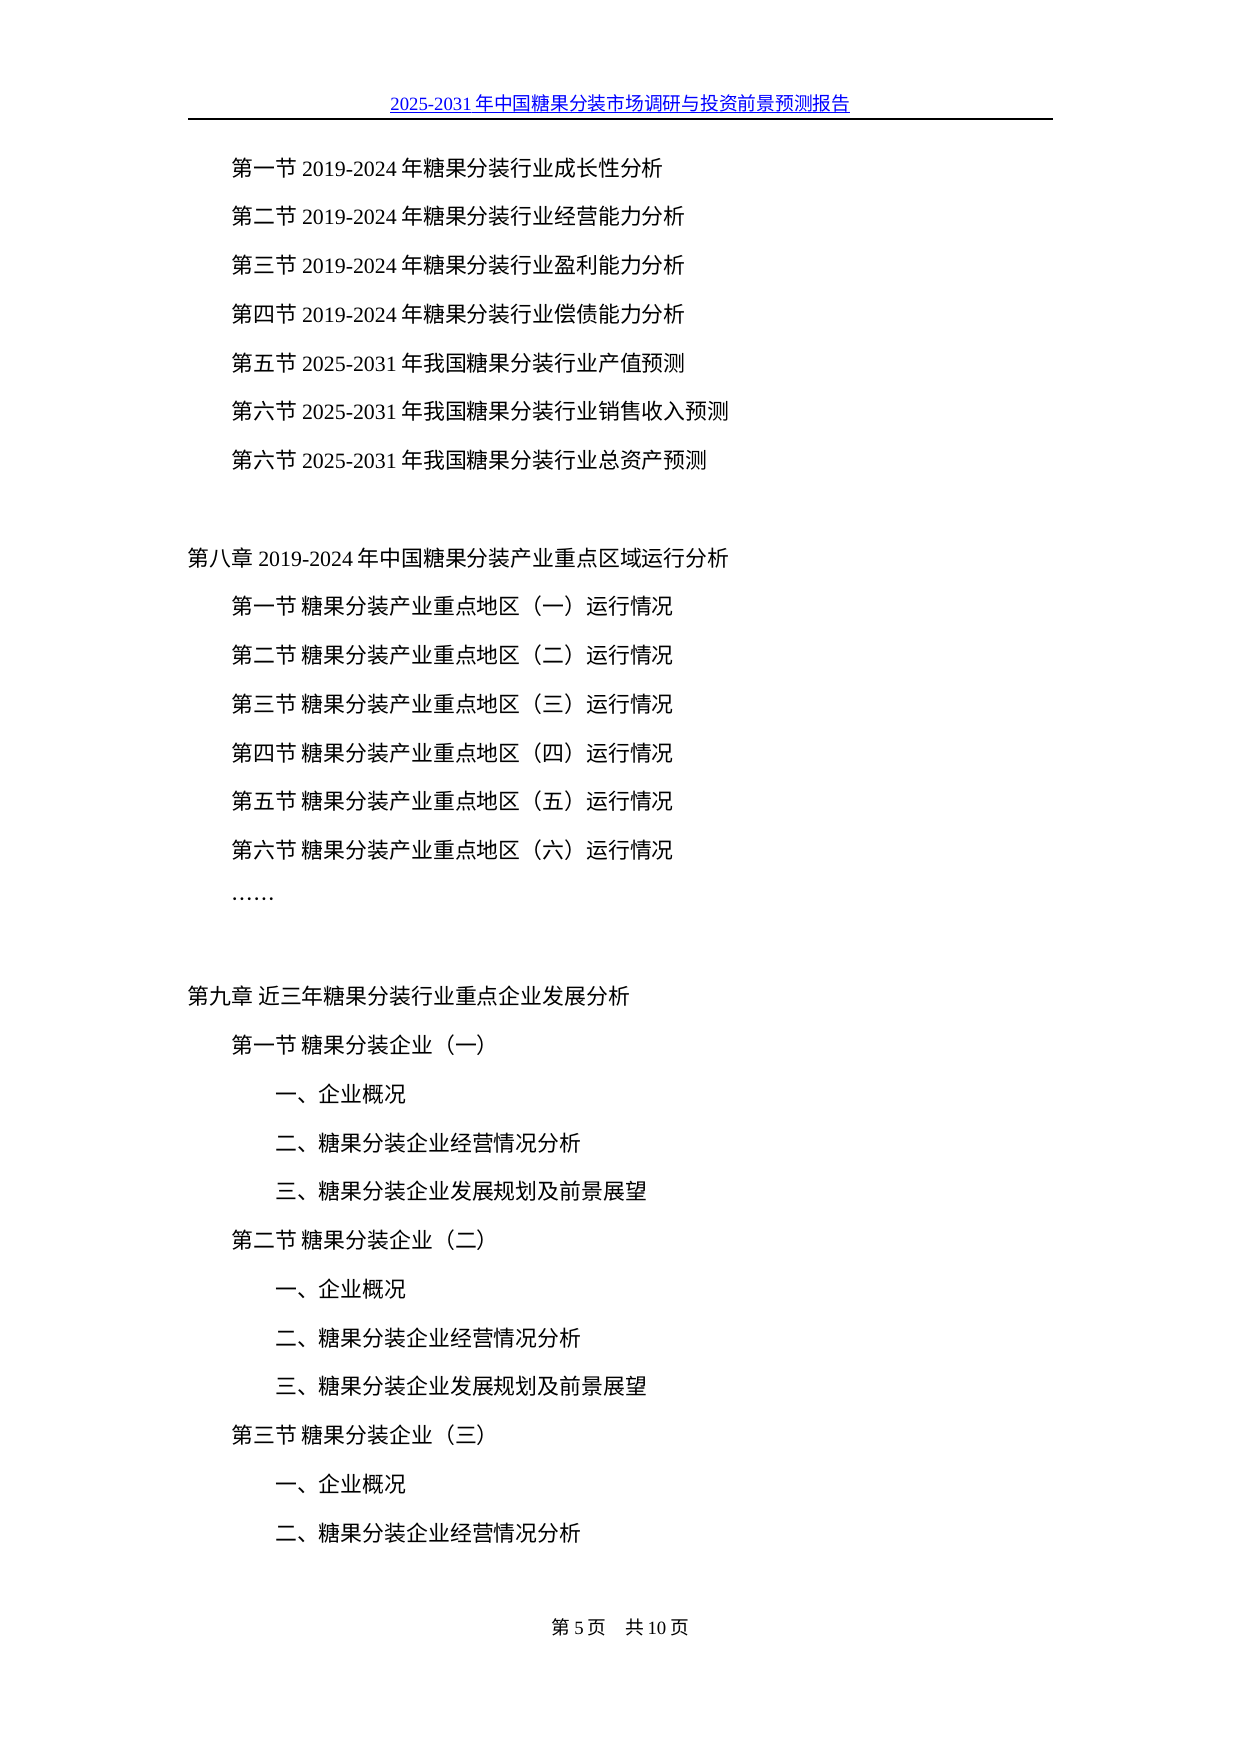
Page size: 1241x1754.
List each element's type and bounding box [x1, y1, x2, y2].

text [187, 150, 1053, 1548]
